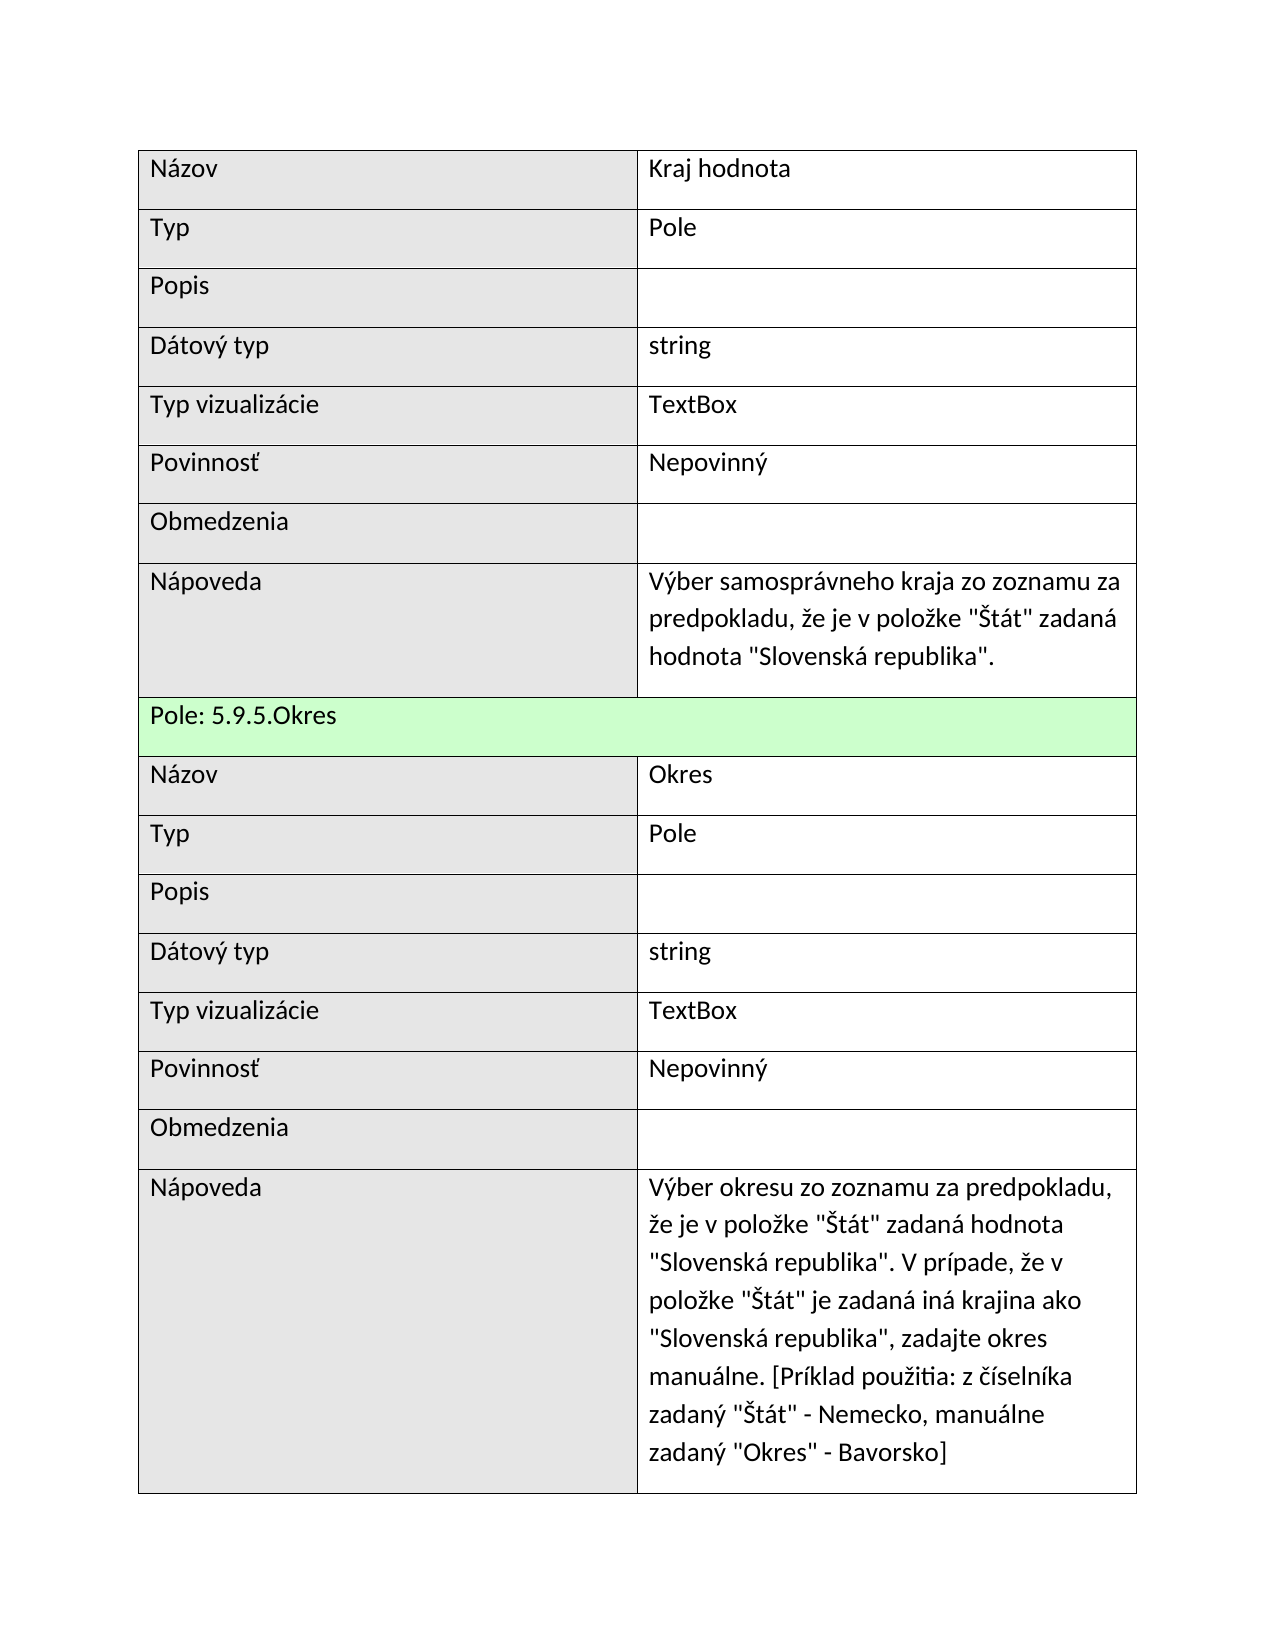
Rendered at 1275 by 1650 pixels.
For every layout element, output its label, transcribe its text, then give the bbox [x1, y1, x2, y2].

table_cell Povinnosť [139, 446, 637, 503]
table_cell Dátový typ [139, 934, 637, 992]
table_cell Povinnosť [139, 1052, 637, 1109]
table_cell Pole: 5.9.5.Okres [139, 698, 1136, 756]
table_cell [638, 504, 1136, 563]
table_cell Typ [139, 816, 637, 873]
table_cell Okres [638, 757, 1136, 815]
table_cell Výber okresu zo zoznamu za predpokladu, že je v položke "Štát" zadaná hodnota "Slovenská republika". V prípade, že v položke "Štát" je zadaná iná krajina ako "Slovenská republika", zadajte okres manuálne. [Príklad použitia: z číselníka zadaný "Štát" - Nemecko, manuálne zadaný "Okres" - Bavorsko] [638, 1170, 1136, 1493]
table_cell Obmedzenia [139, 504, 637, 563]
table_cell string [638, 934, 1136, 992]
table_cell [638, 269, 1136, 327]
table_cell Popis [139, 875, 637, 933]
table_cell Typ [139, 210, 637, 267]
table_cell Výber samosprávneho kraja zo zoznamu za predpokladu, že je v položke "Štát" zadaná hodnota "Slovenská republika". [638, 564, 1136, 697]
table_cell Nepovinný [638, 1052, 1136, 1109]
table_cell Popis [139, 269, 637, 327]
table_cell [638, 1110, 1136, 1169]
table_cell Pole [638, 210, 1136, 267]
table_cell TextBox [638, 993, 1136, 1051]
table_cell Nápoveda [139, 1170, 637, 1493]
table_cell string [638, 328, 1136, 386]
table_cell [638, 875, 1136, 933]
table_cell Typ vizualizácie [139, 993, 637, 1051]
table_cell Kraj hodnota [638, 151, 1136, 209]
table_cell Typ vizualizácie [139, 387, 637, 444]
table_cell Nápoveda [139, 564, 637, 697]
table_cell Názov [139, 151, 637, 209]
table_cell Názov [139, 757, 637, 815]
table_cell Obmedzenia [139, 1110, 637, 1169]
table_cell Pole [638, 816, 1136, 873]
table_cell Dátový typ [139, 328, 637, 386]
table_cell TextBox [638, 387, 1136, 444]
table_cell Nepovinný [638, 446, 1136, 503]
